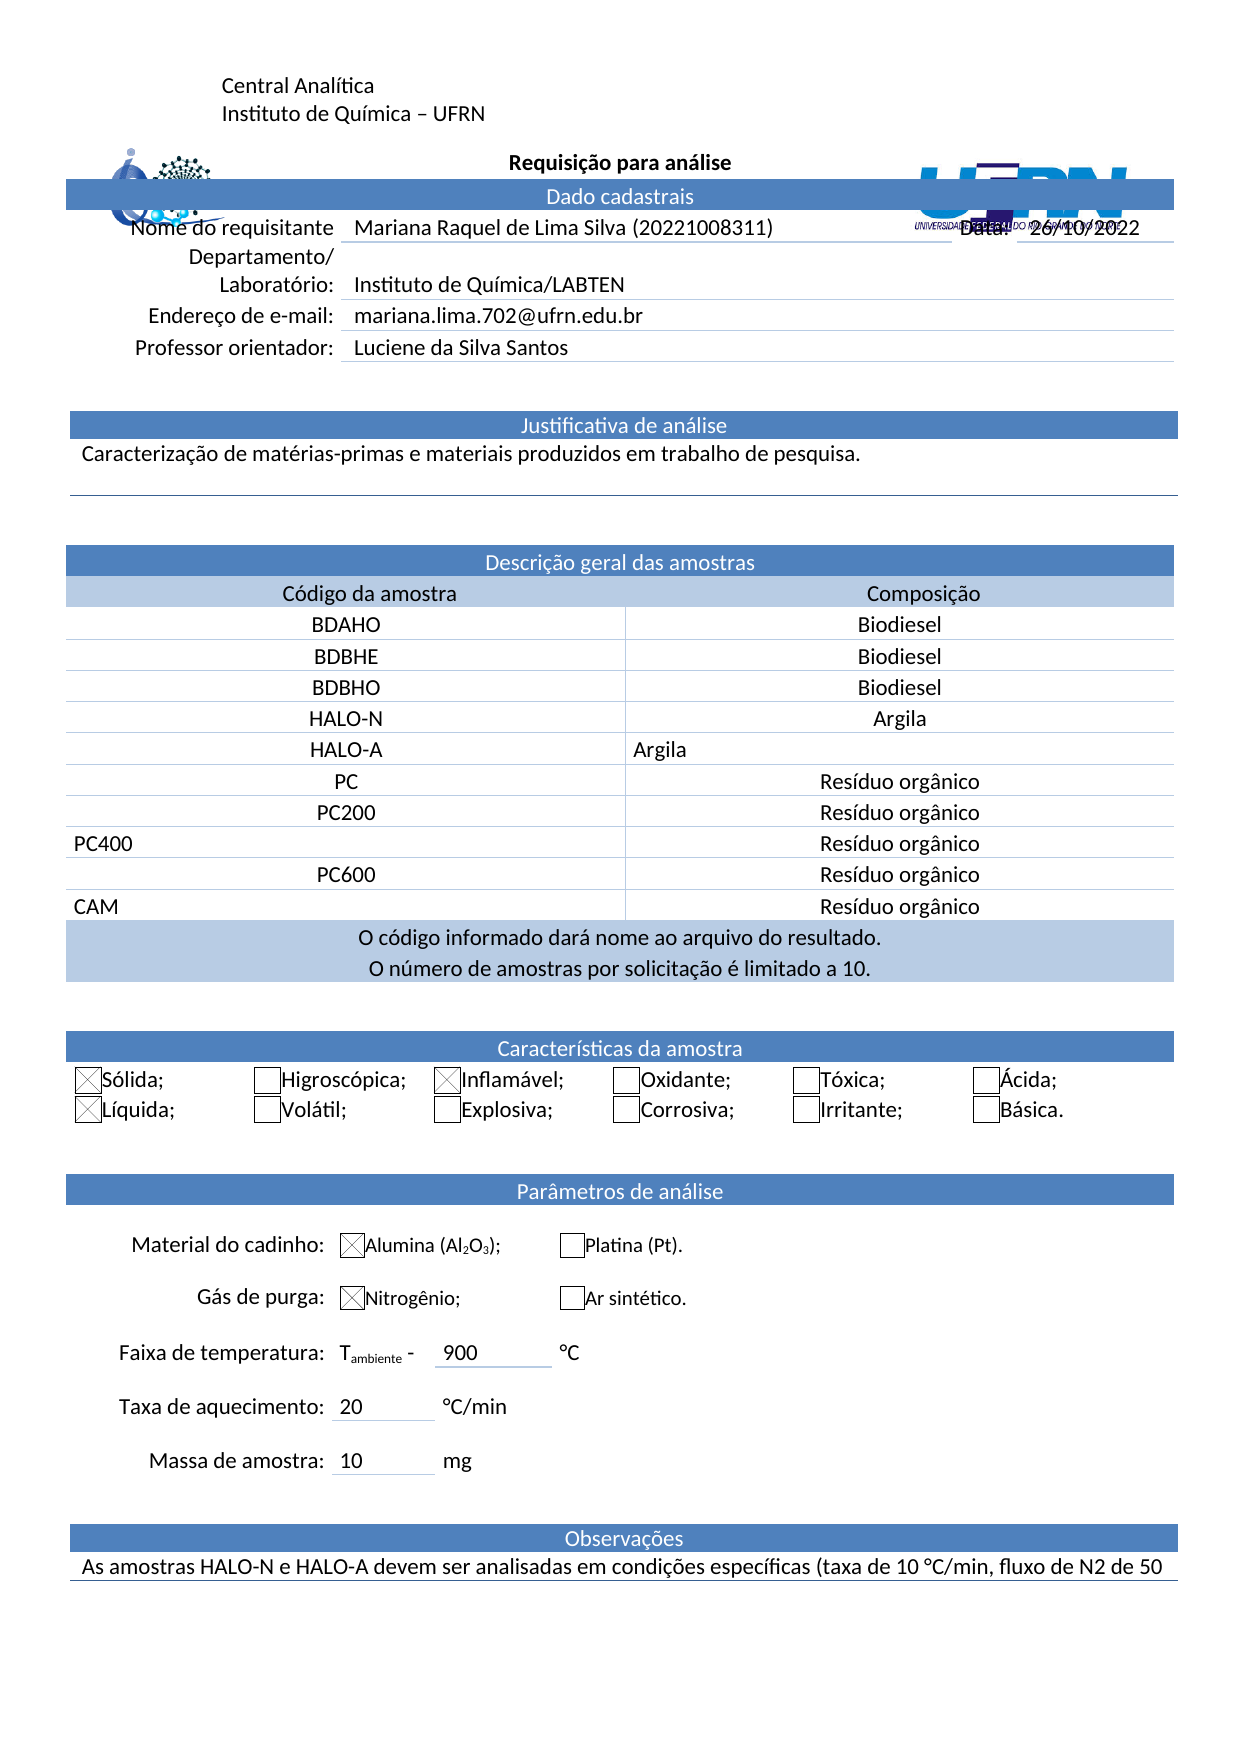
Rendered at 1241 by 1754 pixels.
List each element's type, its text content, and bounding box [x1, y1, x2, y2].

table_cell Alumina (Al2O3); [332, 1205, 552, 1258]
table_header Descrição geral das amostras [66, 545, 1174, 576]
table_cell Irritante; [785, 1094, 964, 1125]
table_cell Líquida; [66, 1094, 246, 1125]
table_cell Endereço de e-mail: [66, 299, 341, 330]
table_cell Tóxica; [785, 1063, 964, 1094]
table_cell Faixa de temperatura: [66, 1310, 332, 1366]
table_cell () [341, 210, 952, 241]
table_cell Composição [673, 576, 1174, 607]
table_cell Gás de purga: [66, 1258, 332, 1310]
table_cell Taxa de aquecimento: [66, 1366, 332, 1420]
table_cell [341, 241, 1174, 298]
table_cell Ácida; [965, 1063, 1174, 1094]
table_cell Platina (Pt). [552, 1205, 718, 1258]
table_cell Professor orientador: [66, 330, 341, 361]
table_cell Inflamável; [426, 1063, 605, 1094]
table_cell [1017, 210, 1174, 241]
table_cell [70, 1552, 1178, 1580]
table_cell Nitrogênio; [332, 1258, 552, 1310]
table_cell Corrosiva; [605, 1094, 785, 1125]
table_cell [341, 331, 1174, 361]
table_cell [66, 796, 625, 826]
table_cell Código da amostra [66, 576, 673, 607]
table_cell °C [552, 1310, 721, 1366]
table_cell Explosiva; [426, 1094, 605, 1125]
table_header Requisição para análise [66, 148, 1174, 179]
table_cell Ar sintético. [552, 1258, 731, 1310]
table_cell Oxidante; [605, 1063, 785, 1094]
table_cell °C/min [435, 1366, 718, 1420]
table_cell Nome do requisitante [66, 210, 341, 241]
table_header Justificativa de análise [70, 411, 1178, 439]
table_cell [70, 439, 1178, 495]
table_header Observações [70, 1524, 1178, 1552]
table_cell Sólida; [66, 1063, 246, 1094]
table_header Características da amostra [66, 1031, 1174, 1062]
table_cell mg [435, 1420, 718, 1474]
table_cell Dado cadastrais [66, 179, 1174, 210]
table_cell Volátil; [246, 1094, 426, 1125]
table_cell [341, 300, 1174, 330]
table_cell O número de amostras por solicitação é limitado a 10. [66, 951, 1174, 982]
table_header Parâmetros de análise [66, 1174, 1174, 1205]
table_cell Básica. [965, 1094, 1174, 1125]
table_cell Tambiente - [332, 1310, 435, 1366]
table_cell Departamento/Laboratório: [66, 241, 341, 298]
table_cell Data: [952, 210, 1017, 241]
table_cell O código informado dará nome ao arquivo do resultado. [66, 920, 1174, 951]
table_cell Higroscópica; [246, 1063, 426, 1094]
table_cell Massa de amostra: [66, 1420, 332, 1474]
table_cell Material do cadinho: [66, 1205, 332, 1258]
